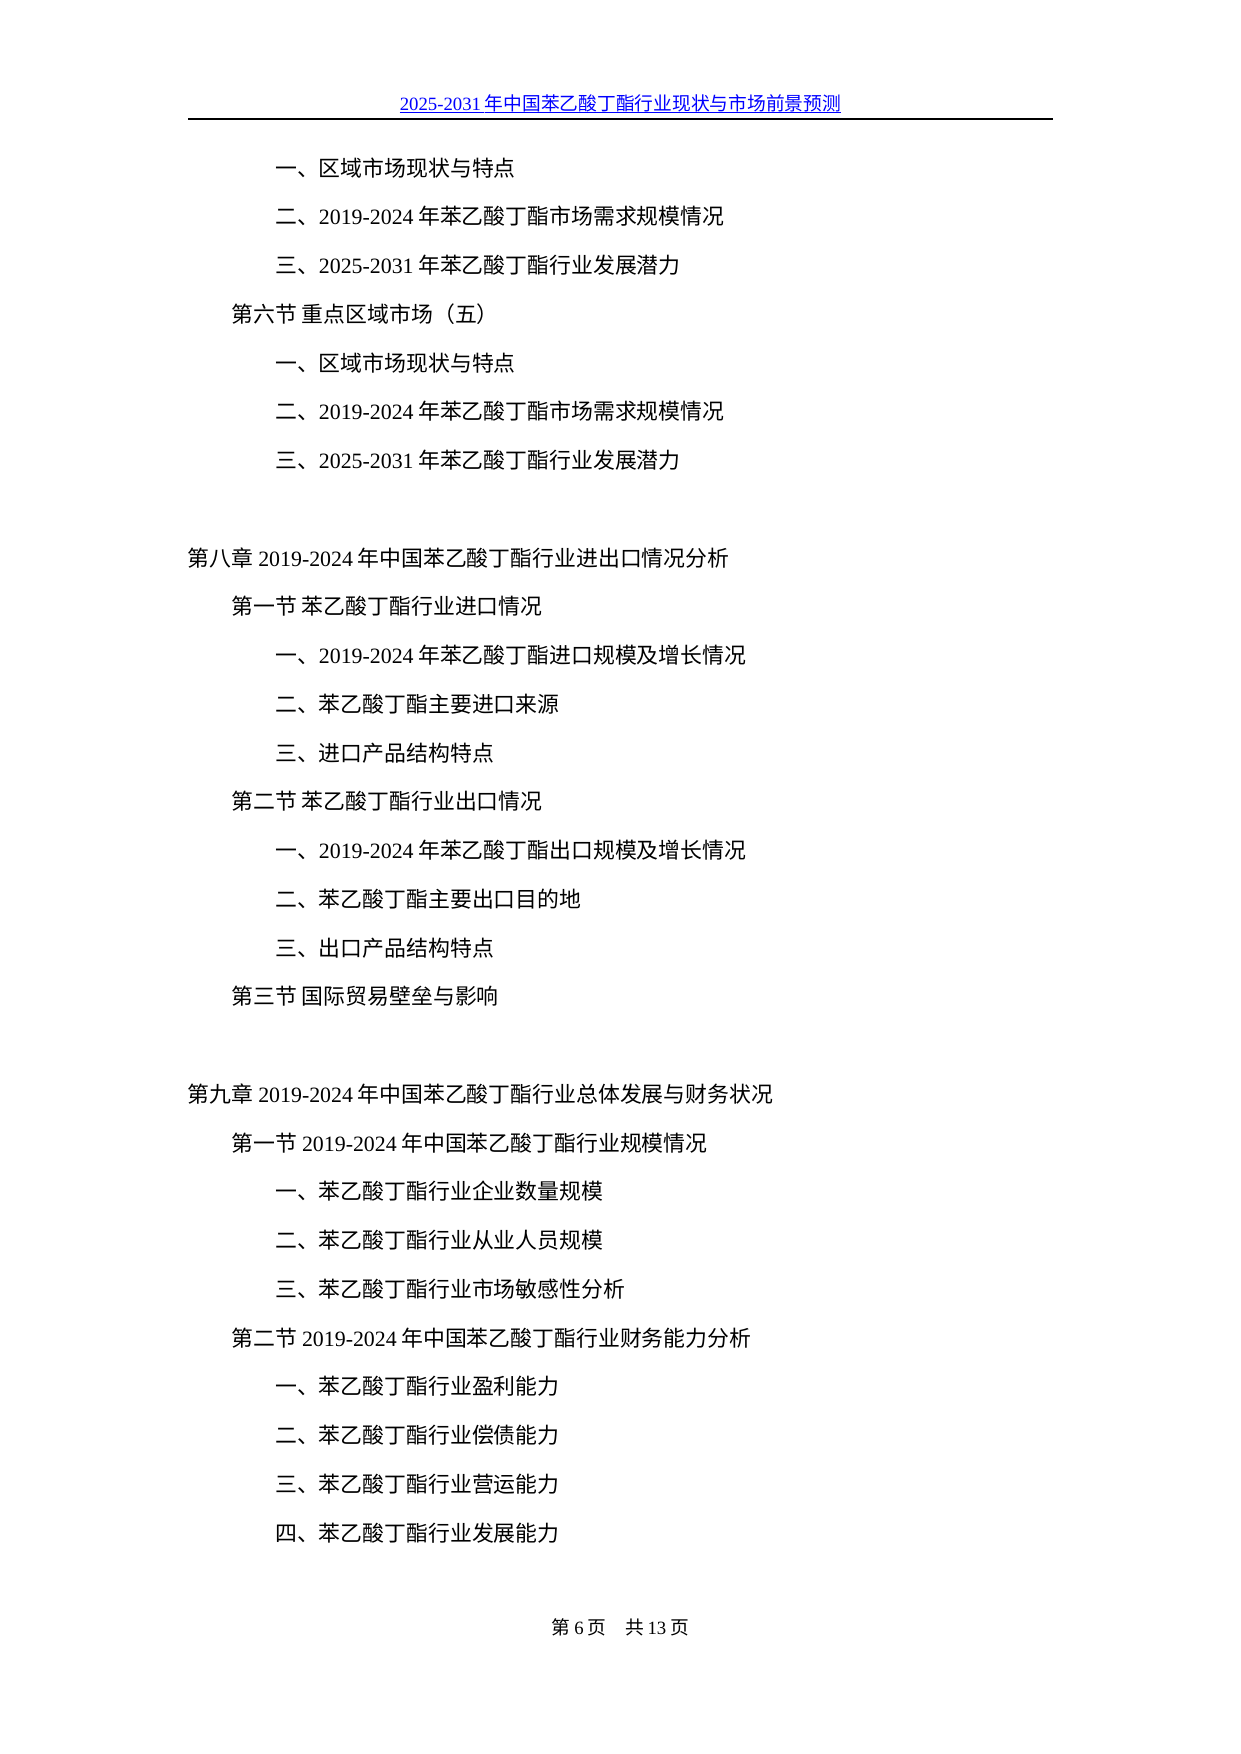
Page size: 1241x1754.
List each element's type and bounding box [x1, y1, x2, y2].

text [187, 150, 1053, 1548]
